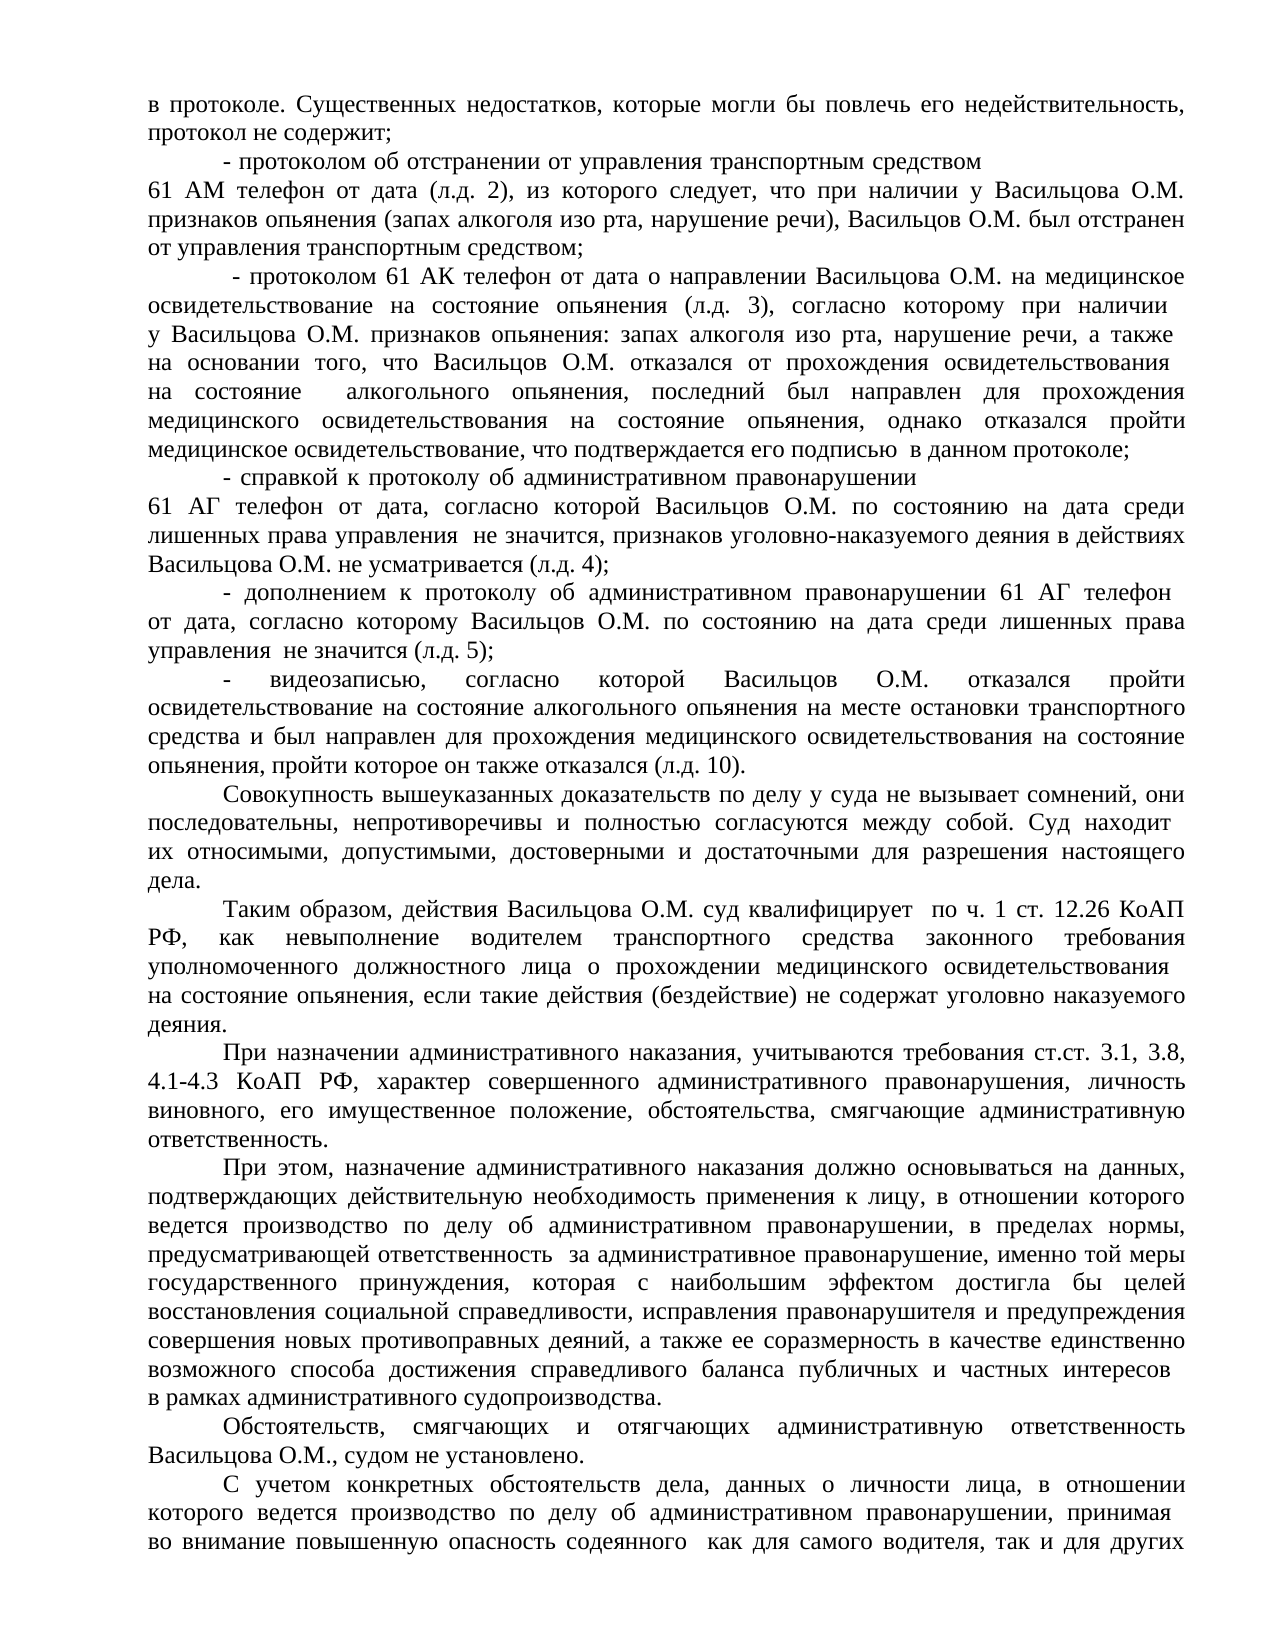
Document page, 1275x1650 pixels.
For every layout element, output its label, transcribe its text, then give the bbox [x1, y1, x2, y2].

text Совокупность вышеуказанных доказательств по делу у суда не вызывает сомнений, они последовательны, непротиворечивы и полностью согласуются между собой. Суд находит их относимыми, допустимыми, достоверными и достаточными для разрешения настоящего дела. [148, 779, 1186, 894]
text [148, 89, 1186, 146]
text - протоколом об отстранении от управления транспортным средством 61 АМ телефон от дата (л.д. 2), из которого следует, что при наличии у Васильцова О.М. признаков опьянения (запах алкоголя изо рта, нарушение речи), Васильцов О.М. был отстранен от управления транспортным средством; [148, 146, 1186, 261]
text При назначении административного наказания, учитываются требования ст.ст. 3.1, 3.8, 4.1-4.3 КоАП РФ, характер совершенного административного правонарушения, личность виновного, его имущественное положение, обстоятельства, смягчающие административную ответственность. [148, 1037, 1186, 1152]
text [148, 1469, 1186, 1555]
text - протоколом 61 АК телефон от дата о направлении Васильцова О.М. на медицинское освидетельствование на состояние опьянения (л.д. 3), согласно которому при наличии у Васильцова О.М. признаков опьянения: запах алкоголя изо рта, нарушение речи, а также на основании того, что Васильцов О.М. отказался от прохождения освидетельствования на состояние алкогольного опьянения, последний был направлен для прохождения медицинского освидетельствования на состояние опьянения, однако отказался пройти медицинское освидетельствование, что подтверждается его подписью в данном протоколе; [148, 261, 1186, 462]
text При этом, назначение административного наказания должно основываться на данных, подтверждающих действительную необходимость применения к лицу, в отношении которого ведется производство по делу об административном правонарушении, в пределах нормы, предусматривающей ответственность за административное правонарушение, именно той меры государственного принуждения, которая с наибольшим эффектом достигла бы целей восстановления социальной справедливости, исправления правонарушителя и предупреждения совершения новых противоправных деяний, а также ее соразмерность в качестве единственно возможного способа достижения справедливого баланса публичных и частных интересов в рамках административного судопроизводства. [148, 1152, 1186, 1411]
text - видеозаписью, согласно которой Васильцов О.М. отказался пройти освидетельствование на состояние алкогольного опьянения на месте остановки транспортного средства и был направлен для прохождения медицинского освидетельствования на состояние опьянения, пройти которое он также отказался (л.д. 10). [148, 664, 1186, 779]
text - справкой к протоколу об административном правонарушении 61 АГ телефон от дата, согласно которой Васильцов О.М. по состоянию на дата среди лишенных права управления не значится, признаков уголовно-наказуемого деяния в действиях Васильцова О.М. не усматривается (л.д. 4); [148, 462, 1186, 577]
text Обстоятельств, смягчающих и отягчающих административную ответственность Васильцова О.М., судом не установлено. [148, 1411, 1186, 1469]
text - дополнением к протоколу об административном правонарушении 61 АГ телефон от дата, согласно которому Васильцов О.М. по состоянию на дата среди лишенных права управления не значится (л.д. 5); [148, 577, 1186, 664]
text Таким образом, действия Васильцова О.М. суд квалифицирует по ч. 1 ст. 12.26 КоАП РФ, как невыполнение водителем транспортного средства законного требования уполномоченного должностного лица о прохождении медицинского освидетельствования на состояние опьянения, если такие действия (бездействие) не содержат уголовно наказуемого деяния. [148, 894, 1186, 1037]
